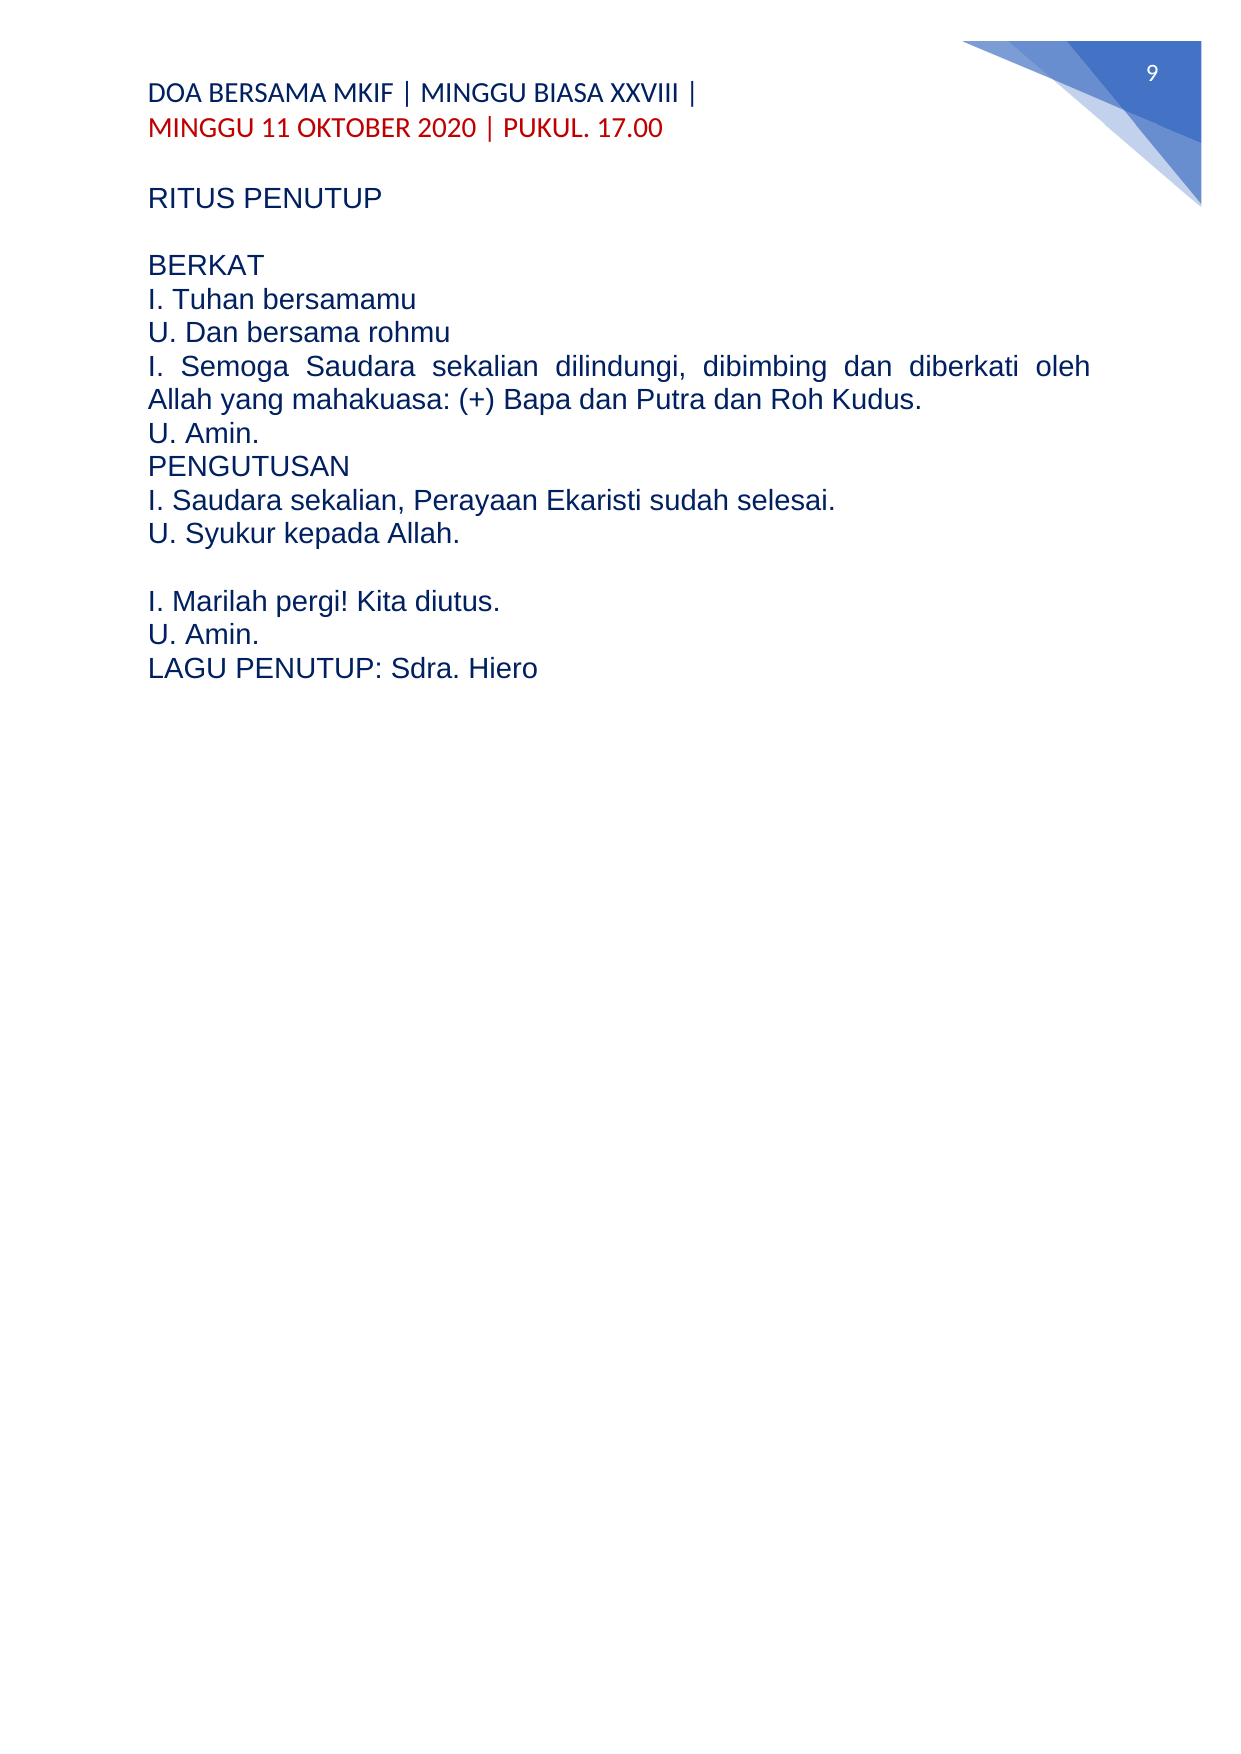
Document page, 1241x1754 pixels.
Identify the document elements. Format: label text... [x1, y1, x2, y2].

text I. Marilah pergi! Kita diutus. [148, 584, 1092, 617]
text LAGU PENUTUP: Sdra. Hiero [148, 651, 1092, 684]
text U. Syukur kepada Allah. [148, 517, 1092, 550]
text U. Amin. [148, 416, 1092, 449]
picture [962, 41, 1202, 207]
text U. Dan bersama rohmu [148, 315, 1092, 349]
text U. Amin. [148, 617, 1092, 651]
text I. Semoga Saudara sekalian dilindungi, dibimbing dan diberkati oleh Allah yang mahakuasa: (+) Bapa dan Putra dan Roh Kudus. [148, 349, 1092, 416]
text I. Tuhan bersamamu [148, 282, 1092, 315]
text PENGUTUSAN [148, 449, 1092, 483]
text RITUS PENUTUP [148, 181, 1092, 215]
text BERKAT [148, 248, 1092, 282]
text I. Saudara sekalian, Perayaan Ekaristi sudah selesai. [148, 483, 1092, 517]
